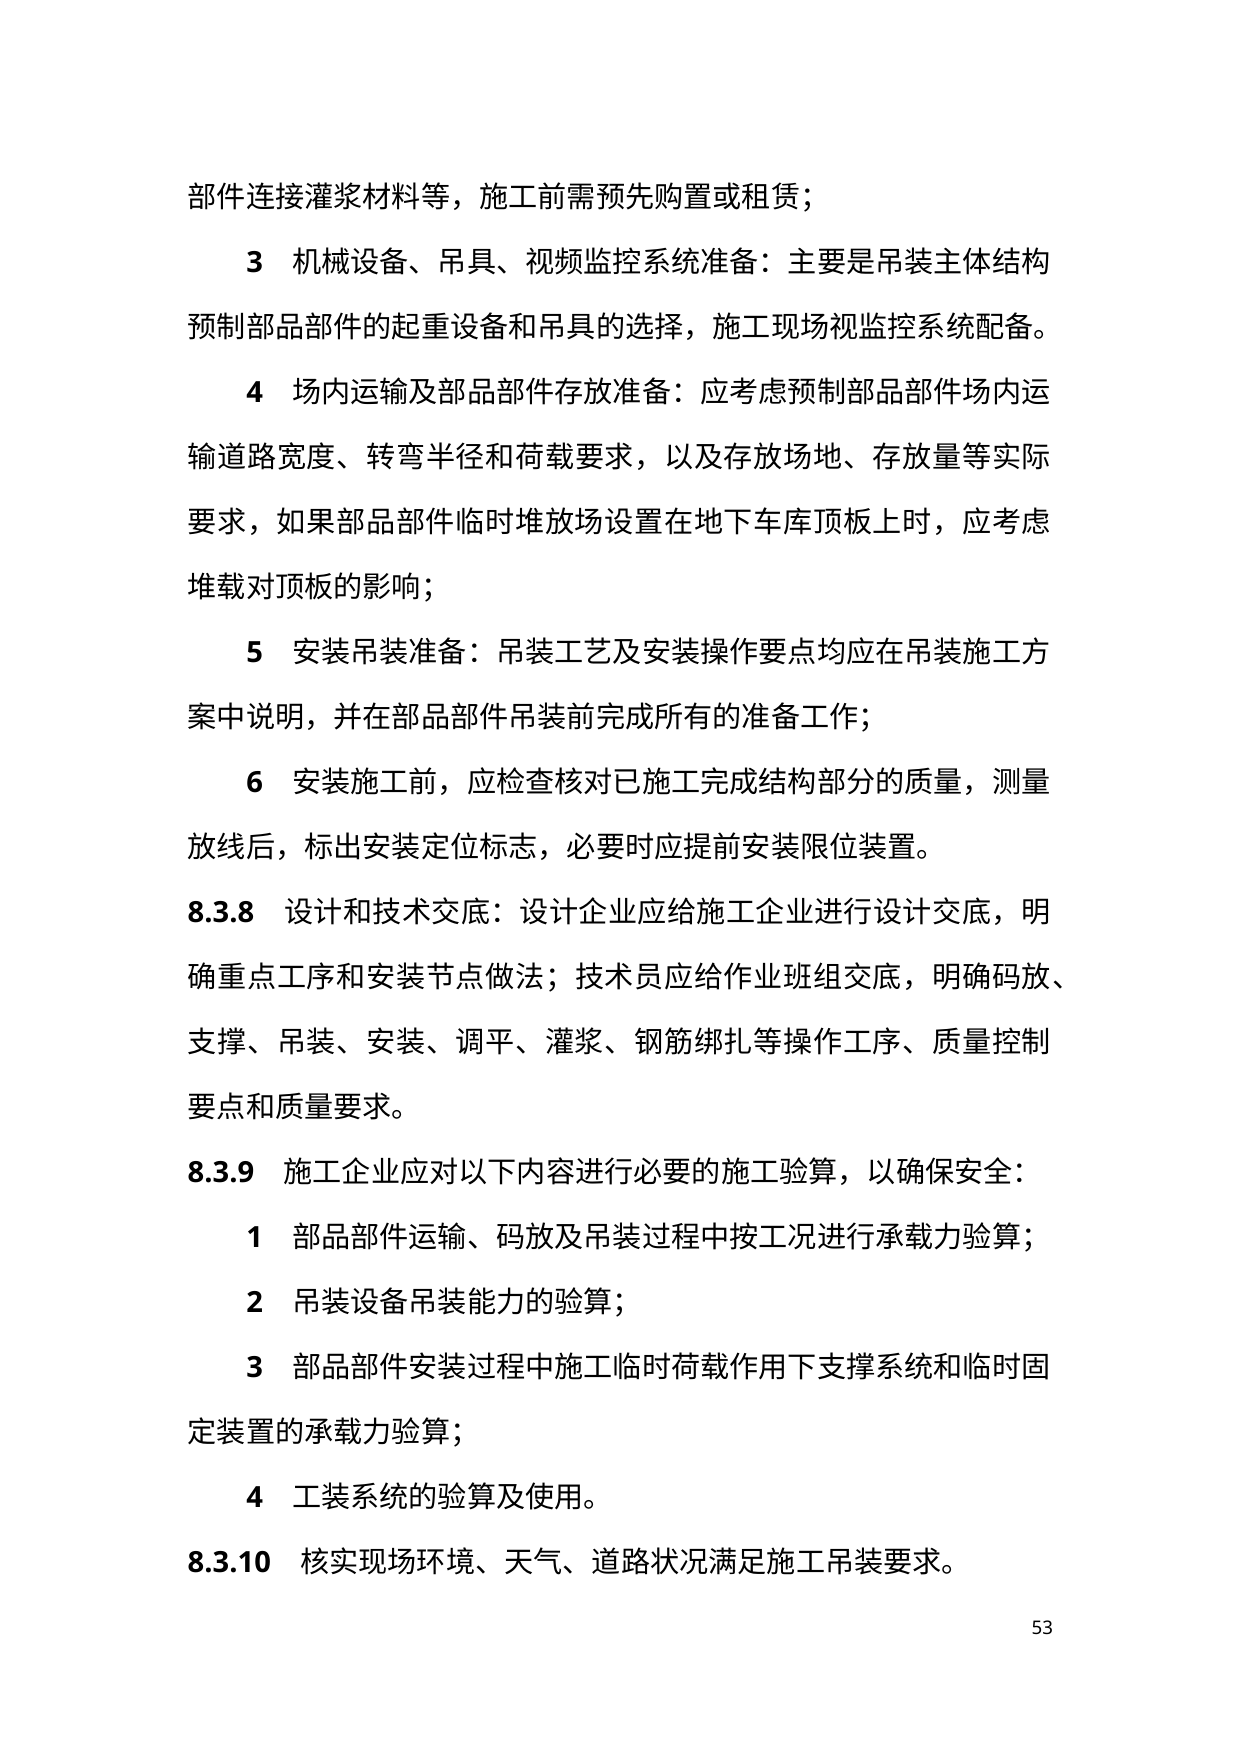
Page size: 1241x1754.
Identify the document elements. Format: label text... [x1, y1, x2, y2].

text 3 机械设备、吊具、视频监控系统准备：主要是吊装主体结构预制部品部件的起重设备和吊具的选择，施工现场视监控系统配备。 [187, 227, 1053, 357]
text 4 场内运输及部品部件存放准备：应考虑预制部品部件场内运输道路宽度、转弯半径和荷载要求，以及存放场地、存放量等实际要求，如果部品部件临时堆放场设置在地下车库顶板上时，应考虑堆载对顶板的影响； [187, 357, 1053, 617]
text 1 部品部件运输、码放及吊装过程中按工况进行承载力验算； [187, 1202, 1053, 1267]
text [187, 162, 1053, 227]
text 6 安装施工前，应检查核对已施工完成结构部分的质量，测量放线后，标出安装定位标志，必要时应提前安装限位装置。 [187, 747, 1053, 877]
text 8.3.9 施工企业应对以下内容进行必要的施工验算，以确保安全： [187, 1137, 1053, 1202]
text 3 部品部件安装过程中施工临时荷载作用下支撑系统和临时固定装置的承载力验算； [187, 1332, 1053, 1462]
text 8.3.10 核实现场环境、天气、道路状况满足施工吊装要求。 [187, 1527, 1053, 1592]
text 4 工装系统的验算及使用。 [187, 1462, 1053, 1527]
text 8.3.8 设计和技术交底：设计企业应给施工企业进行设计交底，明确重点工序和安装节点做法；技术员应给作业班组交底，明确码放、支撑、吊装、安装、调平、灌浆、钢筋绑扎等操作工序、质量控制要点和质量要求。 [187, 877, 1053, 1137]
text 2 吊装设备吊装能力的验算； [187, 1267, 1053, 1332]
text 5 安装吊装准备：吊装工艺及安装操作要点均应在吊装施工方案中说明，并在部品部件吊装前完成所有的准备工作； [187, 617, 1053, 747]
